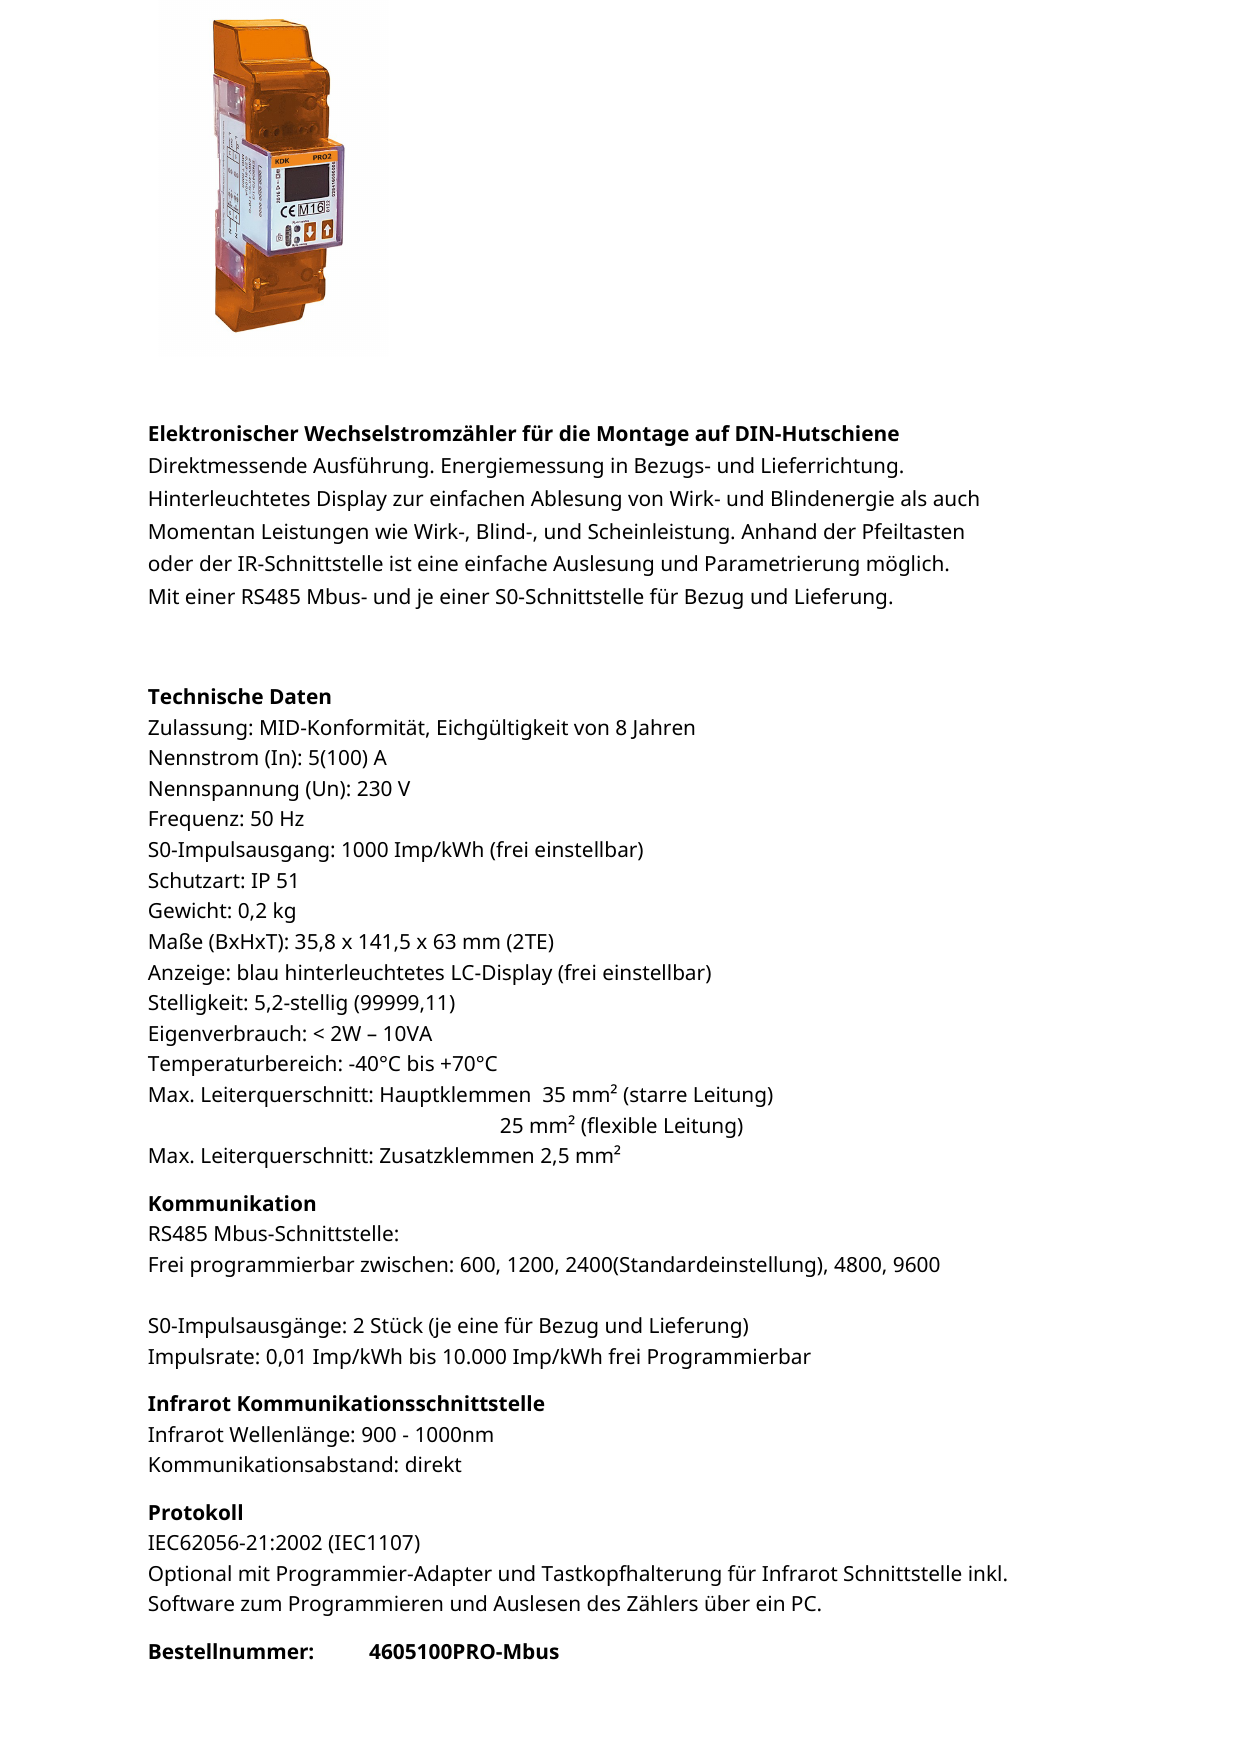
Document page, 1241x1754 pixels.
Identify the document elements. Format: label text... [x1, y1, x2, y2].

text Infrarot Kommunikationsschnittstelle Infrarot Wellenlänge: 900 - 1000nm Kommunikationsabstand: direkt [148, 1389, 1165, 1479]
subtitle Elektronischer Wechselstromzähler für die Montage auf DIN-Hutschiene Direktmessende Ausführung. Energiemessung in Bezugs- und Lieferrichtung. Hinterleuchtetes Display zur einfachen Ablesung von Wirk- und Blindenergie als auch Momentan Leistungen wie Wirk-, Blind-, und Scheinleistung. Anhand der Pfeiltasten oder der IR-Schnittstelle ist eine einfache Auslesung und Parametrierung möglich. Mit einer RS485 Mbus- und je einer S0-Schnittstelle für Bezug und Lieferung. [148, 419, 1165, 663]
text Technische Daten Zulassung: MID-Konformität, Eichgültigkeit von 8 Jahren Nennstrom (In): 5(100) A Nennspannung (Un): 230 V Frequenz: 50 Hz S0-Impulsausgang: 1000 Imp/kWh (frei einstellbar) Schutzart: IP 51 Gewicht: 0,2 kg Maße (BxHxT): 35,8 x 141,5 x 63 mm (2TE) Anzeige: blau hinterleuchtetes LC-Display (frei einstellbar) Stelligkeit: 5,2-stellig (99999,11) Eigenverbrauch: < 2W – 10VA Temperaturbereich: -40°C bis +70°C Max. Leiterquerschnitt: Hauptklemmen 35 mm² (starre Leitung) 25 mm² (flexible Leitung) Max. Leiterquerschnitt: Zusatzklemmen 2,5 mm² [148, 682, 1165, 1170]
text Kommunikation RS485 Mbus-Schnittstelle: Frei programmierbar zwischen: 600, 1200, 2400(Standardeinstellung), 4800, 9600 S0-Impulsausgänge: 2 Stück (je eine für Bezug und Lieferung) Impulsrate: 0,01 Imp/kWh bis 10.000 Imp/kWh frei Programmierbar [148, 1189, 1165, 1370]
text Bestellnummer: 4605100PRO-Mbus [148, 1637, 1165, 1665]
text Protokoll IEC62056-21:2002 (IEC1107) Optional mit Programmier-Adapter und Tastkopfhalterung für Infrarot Schnittstelle inkl. Software zum Programmieren und Auslesen des Zählers über ein PC. [148, 1498, 1165, 1618]
